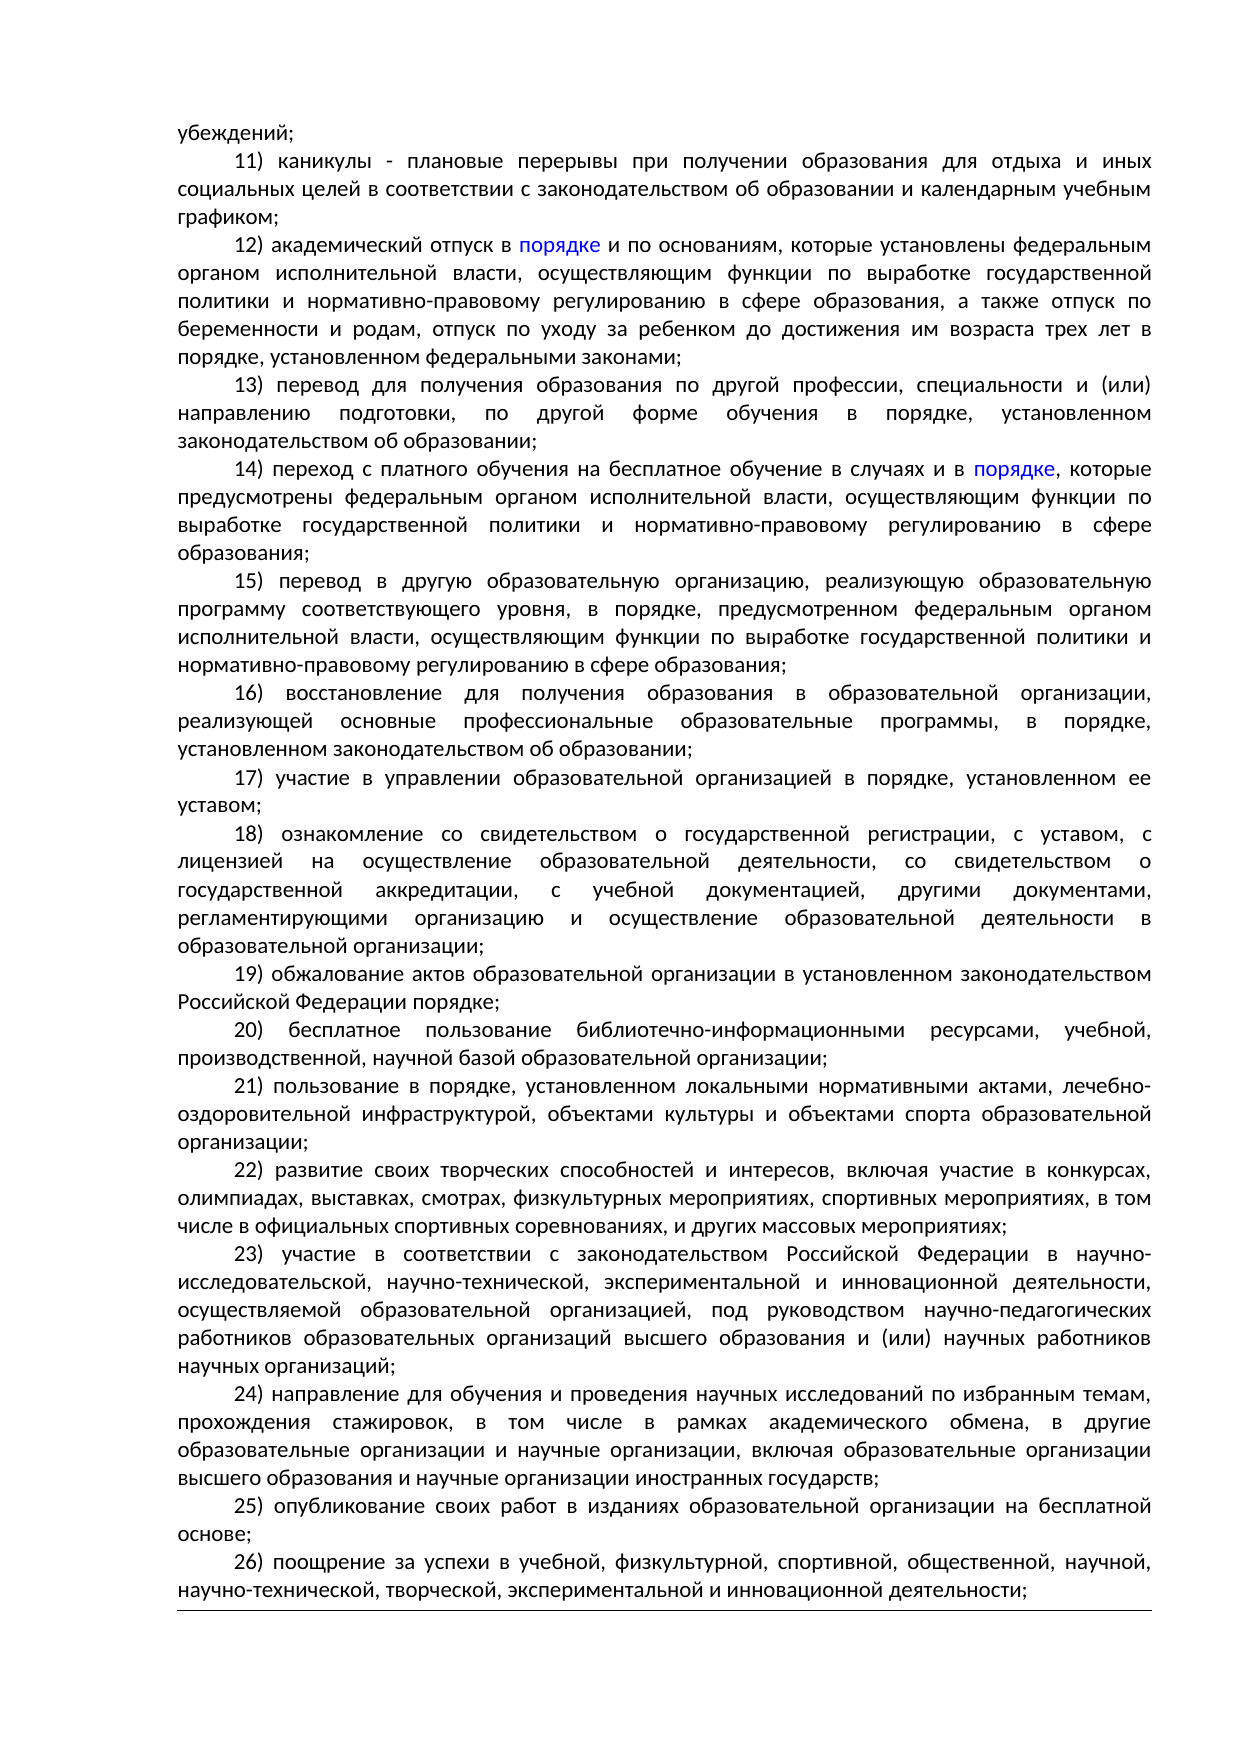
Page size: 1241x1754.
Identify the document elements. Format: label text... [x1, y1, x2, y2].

text 25) опубликование своих работ в изданиях образовательной организации на бесплатной основе; [177, 1491, 1152, 1547]
text 21) пользование в порядке, установленном локальными нормативными актами, лечебно-оздоровительной инфраструктурой, объектами культуры и объектами спорта образовательной организации; [177, 1071, 1152, 1155]
text 24) направление для обучения и проведения научных исследований по избранным темам, прохождения стажировок, в том числе в рамках академического обмена, в другие образовательные организации и научные организации, включая образовательные организации высшего образования и научные организации иностранных государств; [177, 1379, 1152, 1491]
text 16) восстановление для получения образования в образовательной организации, реализующей основные профессиональные образовательные программы, в порядке, установленном законодательством об образовании; [177, 678, 1152, 763]
text 26) поощрение за успехи в учебной, физкультурной, спортивной, общественной, научной, научно-технической, творческой, экспериментальной и инновационной деятельности; [177, 1547, 1152, 1603]
text 12) академический отпуск в порядке и по основаниям, которые установлены федеральным органом исполнительной власти, осуществляющим функции по выработке государственной политики и нормативно-правовому регулированию в сфере образования, а также отпуск по беременности и родам, отпуск по уходу за ребенком до достижения им возраста трех лет в порядке, установленном федеральными законами; [177, 230, 1152, 370]
text 23) участие в соответствии с законодательством Российской Федерации в научно-исследовательской, научно-технической, экспериментальной и инновационной деятельности, осуществляемой образовательной организацией, под руководством научно-педагогических работников образовательных организаций высшего образования и (или) научных работников научных организаций; [177, 1239, 1152, 1379]
text 22) развитие своих творческих способностей и интересов, включая участие в конкурсах, олимпиадах, выставках, смотрах, физкультурных мероприятиях, спортивных мероприятиях, в том числе в официальных спортивных соревнованиях, и других массовых мероприятиях; [177, 1155, 1152, 1239]
text 15) перевод в другую образовательную организацию, реализующую образовательную программу соответствующего уровня, в порядке, предусмотренном федеральным органом исполнительной власти, осуществляющим функции по выработке государственной политики и нормативно-правовому регулированию в сфере образования; [177, 566, 1152, 678]
text 17) участие в управлении образовательной организацией в порядке, установленном ее уставом; [177, 763, 1152, 819]
text 14) переход с платного обучения на бесплатное обучение в случаях и в порядке, которые предусмотрены федеральным органом исполнительной власти, осуществляющим функции по выработке государственной политики и нормативно-правовому регулированию в сфере образования; [177, 454, 1152, 566]
text 18) ознакомление со свидетельством о государственной регистрации, с уставом, с лицензией на осуществление образовательной деятельности, со свидетельством о государственной аккредитации, с учебной документацией, другими документами, регламентирующими организацию и осуществление образовательной деятельности в образовательной организации; [177, 819, 1152, 959]
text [177, 118, 1152, 146]
text 20) бесплатное пользование библиотечно-информационными ресурсами, учебной, производственной, научной базой образовательной организации; [177, 1015, 1152, 1071]
text 11) каникулы - плановые перерывы при получении образования для отдыха и иных социальных целей в соответствии с законодательством об образовании и календарным учебным графиком; [177, 146, 1152, 230]
text 19) обжалование актов образовательной организации в установленном законодательством Российской Федерации порядке; [177, 959, 1152, 1015]
text 13) перевод для получения образования по другой профессии, специальности и (или) направлению подготовки, по другой форме обучения в порядке, установленном законодательством об образовании; [177, 370, 1152, 454]
